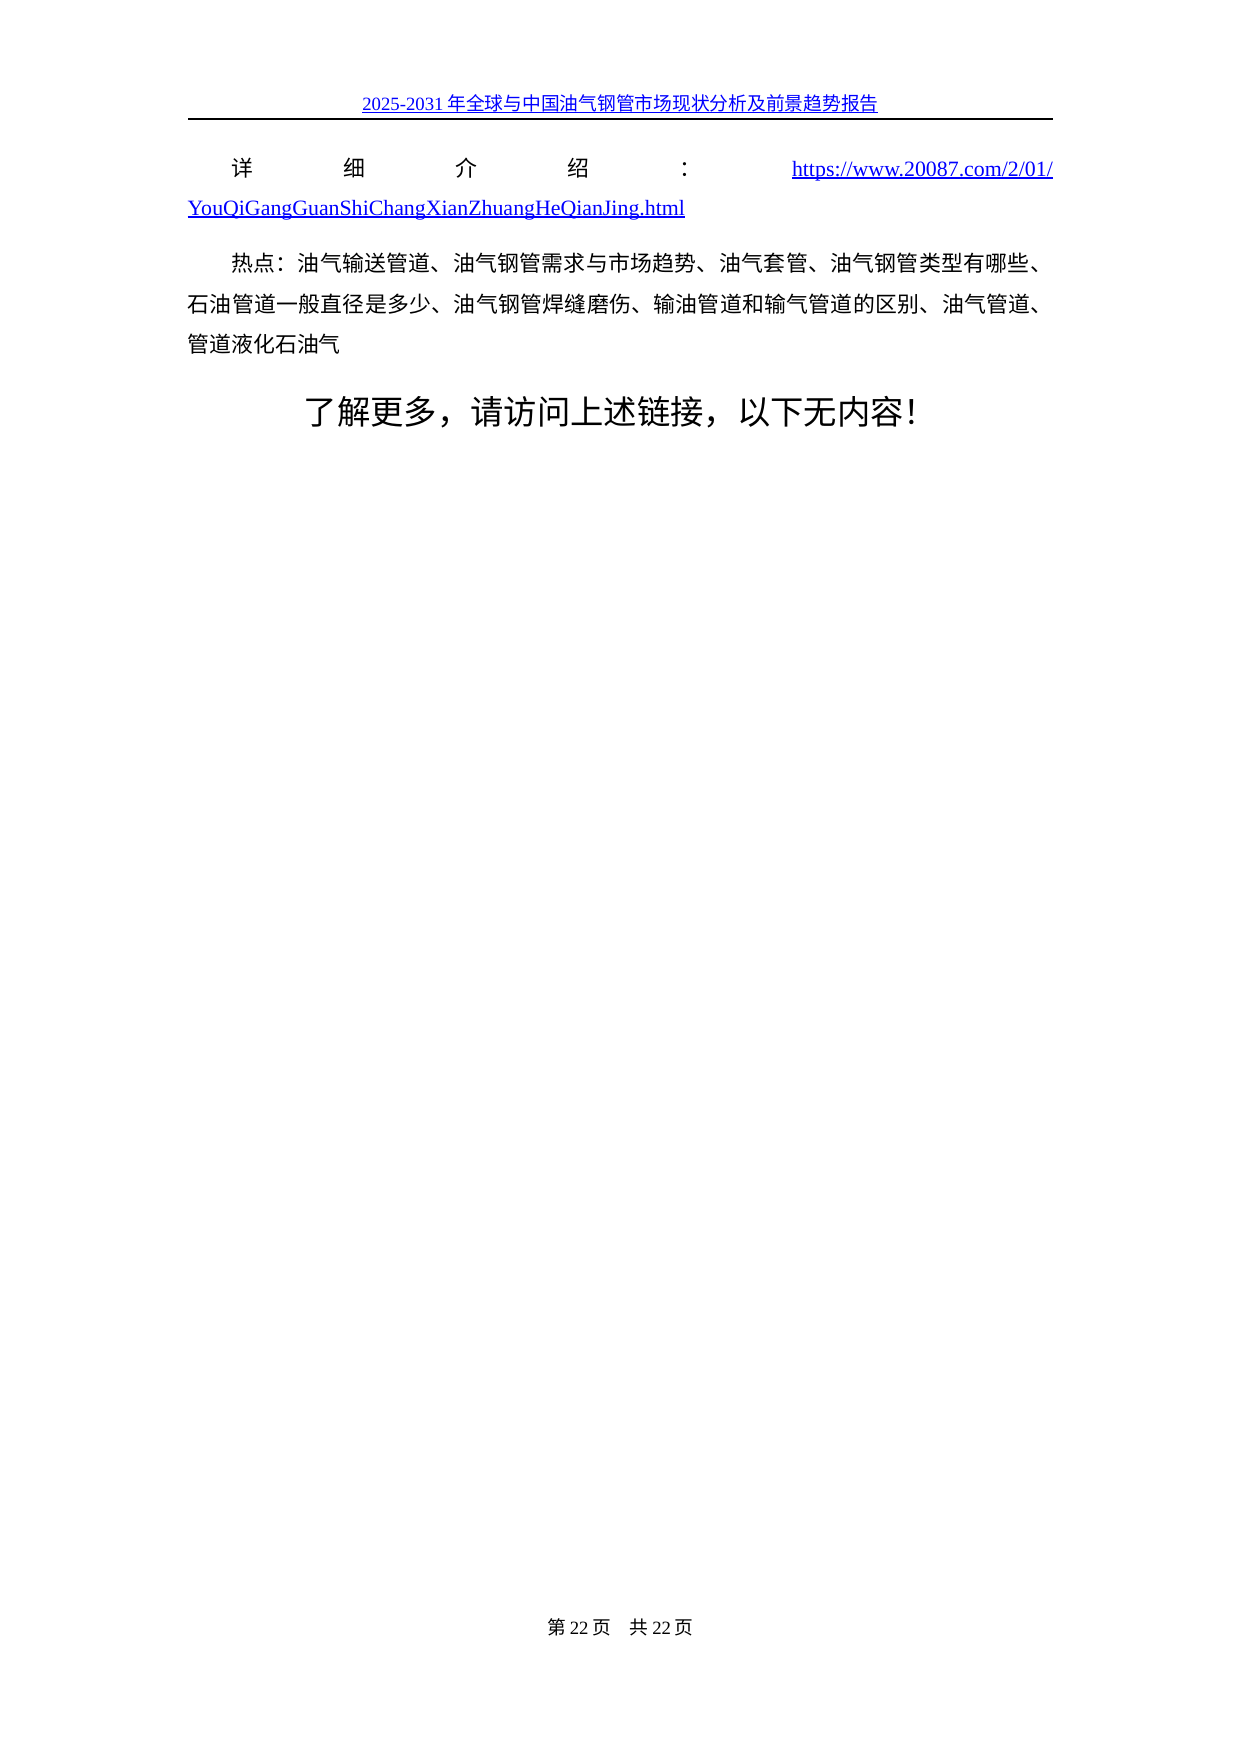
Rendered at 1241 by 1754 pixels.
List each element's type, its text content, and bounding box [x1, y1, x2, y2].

title 了解更多，请访问上述链接，以下无内容！ [187, 377, 1053, 442]
text 热点：油气输送管道、油气钢管需求与市场趋势、油气套管、油气钢管类型有哪些、石油管道一般直径是多少、油气钢管焊缝磨伤、输油管道和输气管道的区别、油气管道、管道液化石油气 [187, 246, 1053, 359]
text 详细介绍：https://www.20087.com/2/01/YouQiGangGuanShiChangXianZhuangHeQianJing.html [187, 150, 1053, 223]
